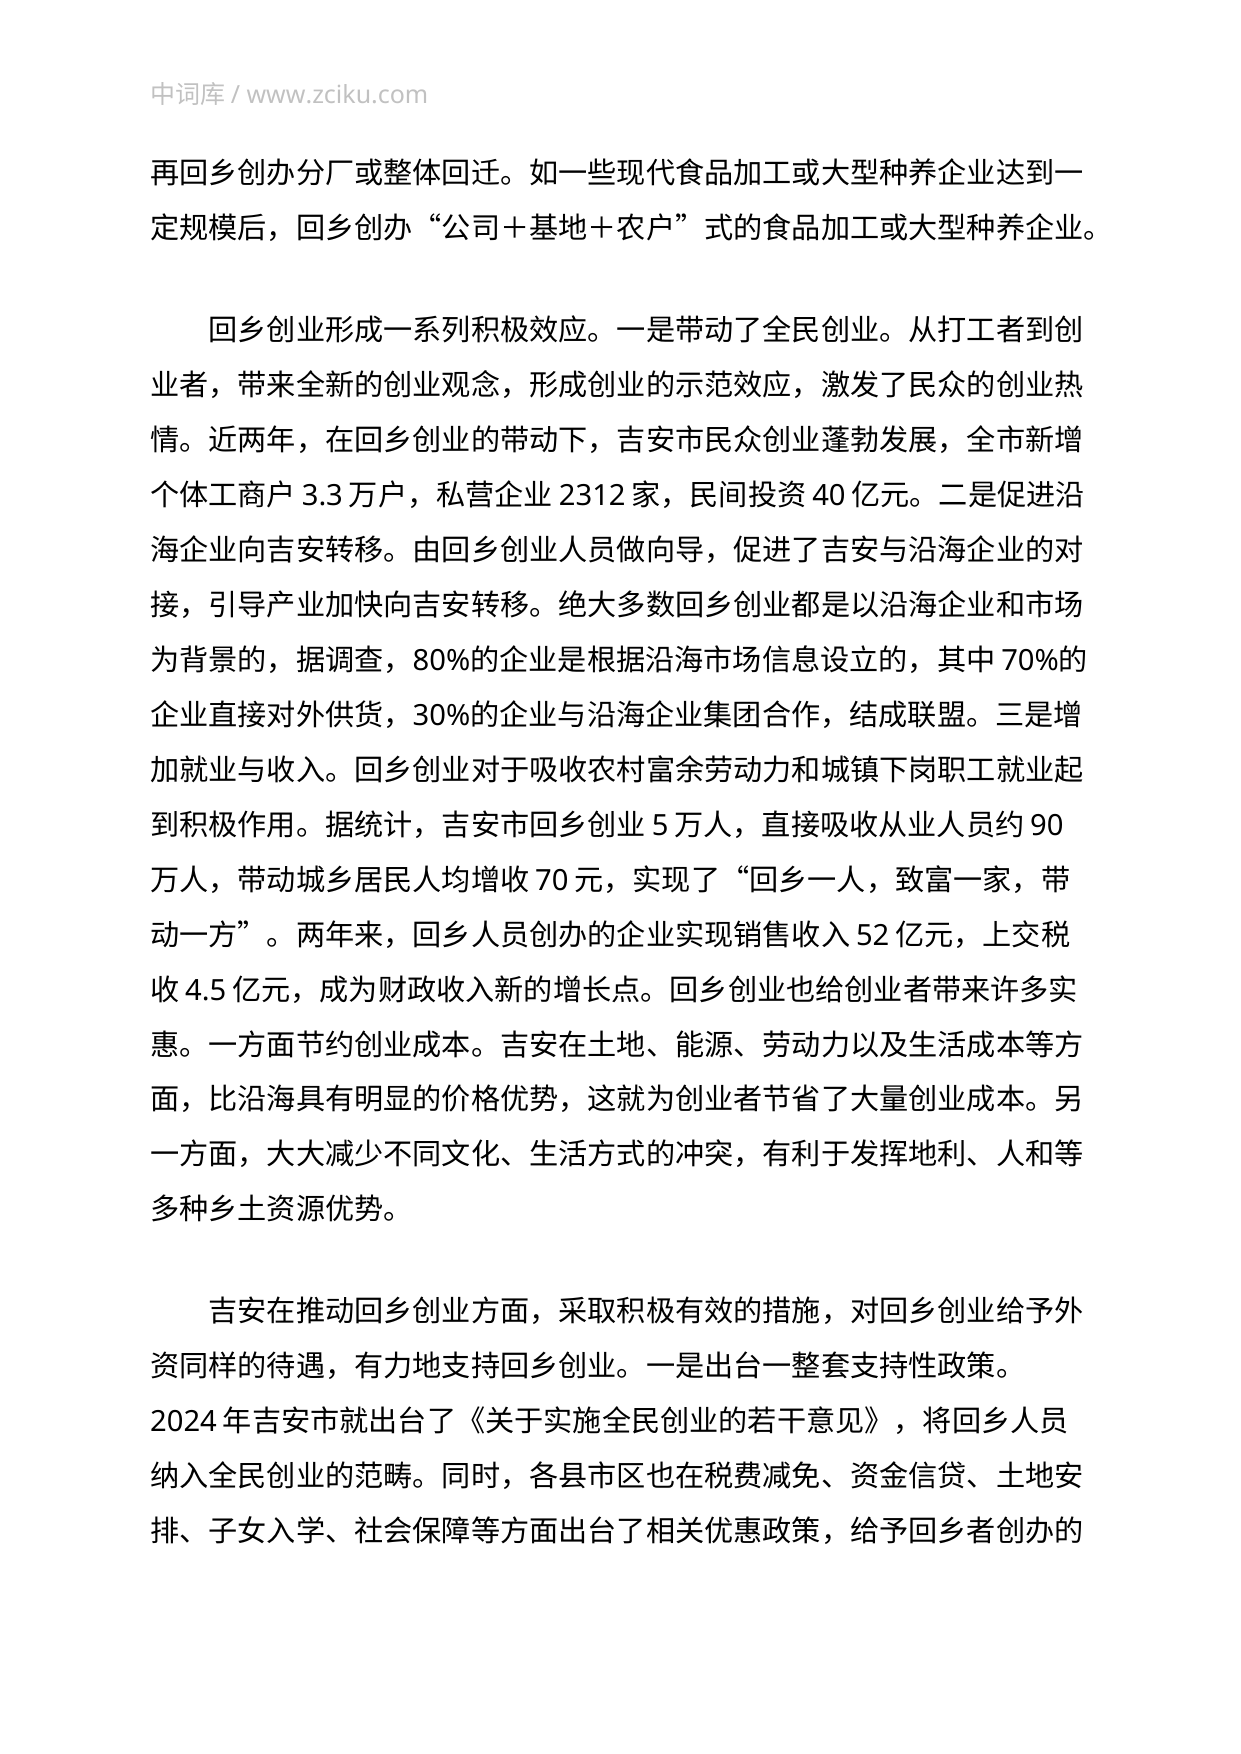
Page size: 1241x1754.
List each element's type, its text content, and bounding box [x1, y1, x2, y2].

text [150, 150, 1090, 247]
text 回乡创业形成一系列积极效应。一是带动了全民创业。从打工者到创业者，带来全新的创业观念，形成创业的示范效应，激发了民众的创业热情。近两年，在回乡创业的带动下，吉安市民众创业蓬勃发展，全市新增个体工商户3.3万户，私营企业2312家，民间投资40亿元。二是促进沿海企业向吉安转移。由回乡创业人员做向导，促进了吉安与沿海企业的对接，引导产业加快向吉安转移。绝大多数回乡创业都是以沿海企业和市场为背景的，据调查，80%的企业是根据沿海市场信息设立的，其中70%的企业直接对外供货，30%的企业与沿海企业集团合作，结成联盟。三是增加就业与收入。回乡创业对于吸收农村富余劳动力和城镇下岗职工就业起到积极作用。据统计，吉安市回乡创业5万人，直接吸收从业人员约90万人，带动城乡居民人均增收70元，实现了“回乡一人，致富一家，带动一方”。两年来，回乡人员创办的企业实现销售收入52亿元，上交税收4.5亿元，成为财政收入新的增长点。回乡创业也给创业者带来许多实惠。一方面节约创业成本。吉安在土地、能源、劳动力以及生活成本等方面，比沿海具有明显的价格优势，这就为创业者节省了大量创业成本。另一方面，大大减少不同文化、生活方式的冲突，有利于发挥地利、人和等多种乡土资源优势。 [150, 307, 1090, 1228]
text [150, 1287, 1090, 1549]
